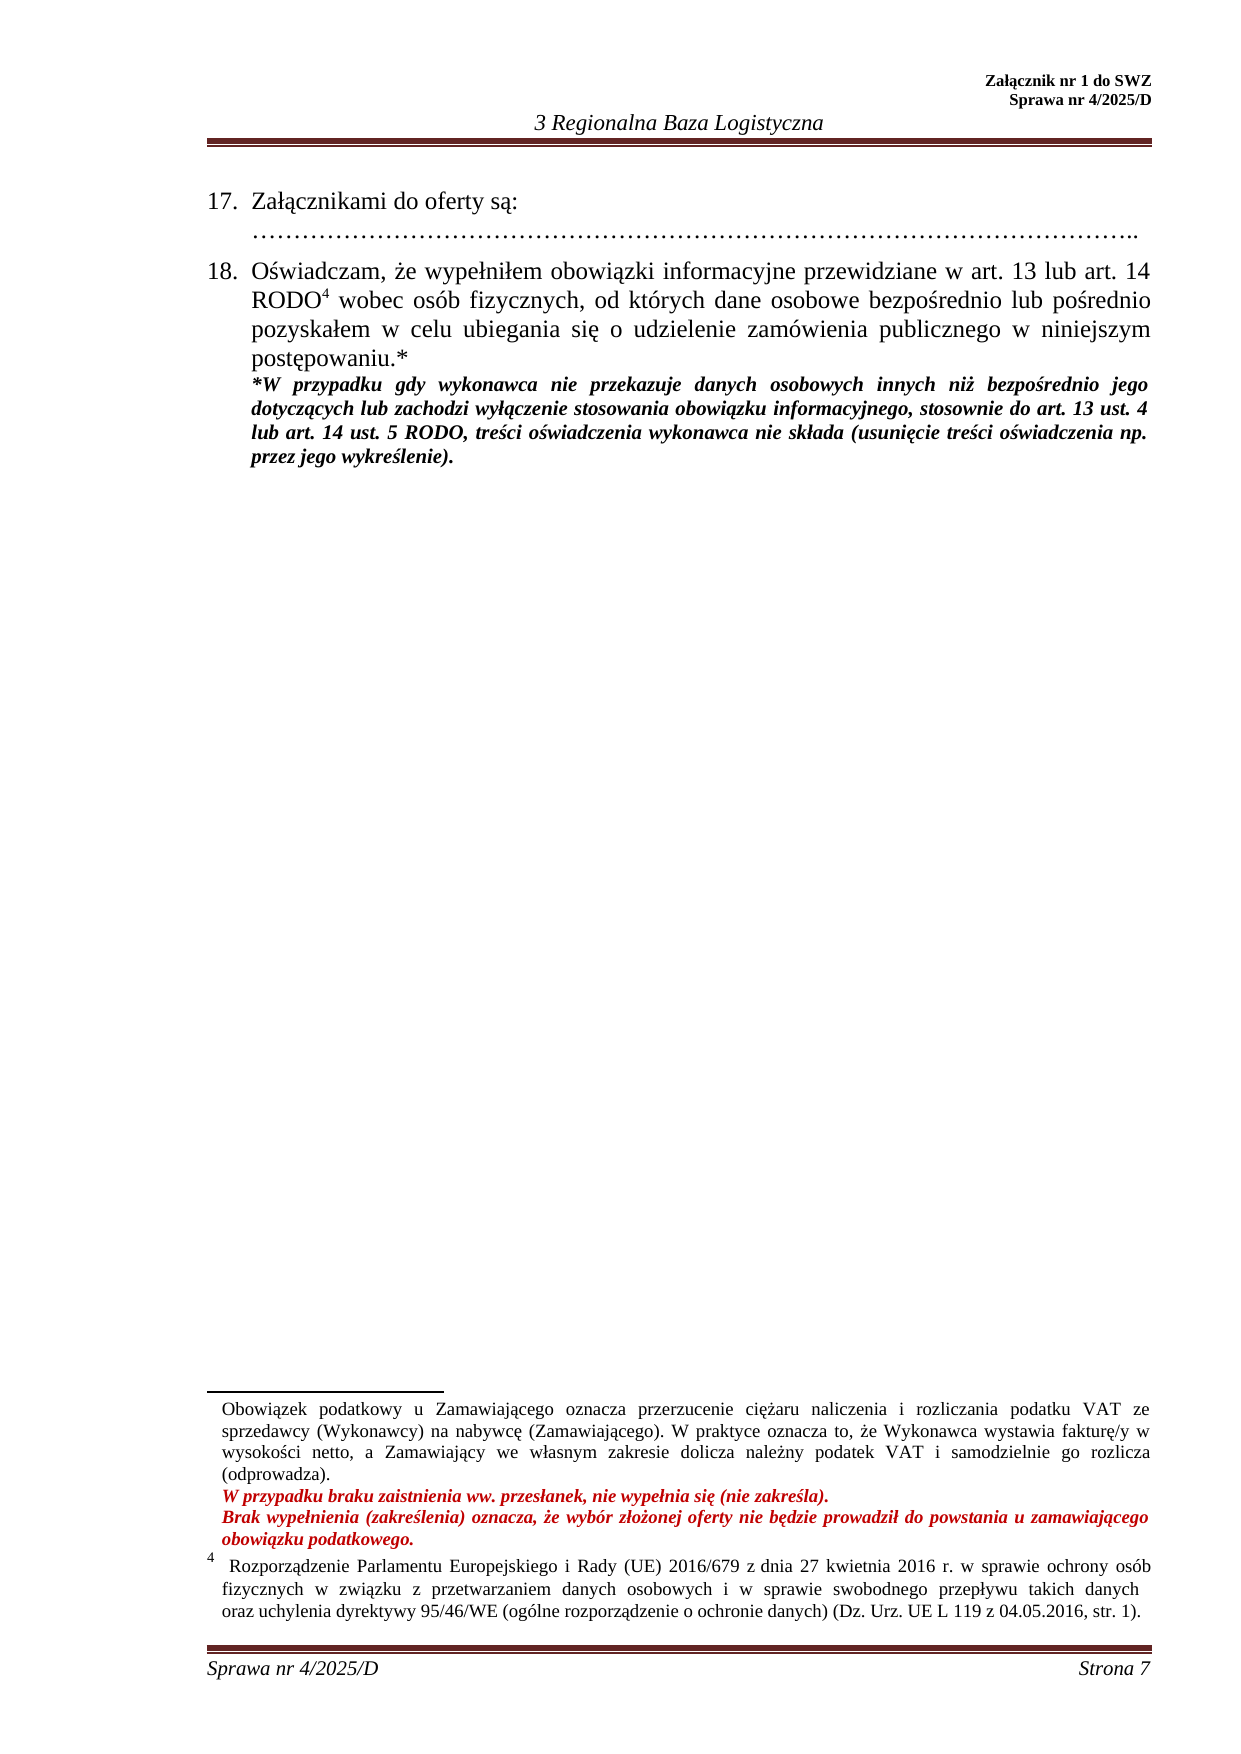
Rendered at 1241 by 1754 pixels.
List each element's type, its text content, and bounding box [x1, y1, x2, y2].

text *W przypadku gdy wykonawca nie przekazuje danych osobowych innych niż bezpośrednio jego dotyczących lub zachodzi wyłączenie stosowania obowiązku informacyjnego, stosownie do art. 13 ust. 4 lub art. 14 ust. 5 RODO, treści oświadczenia wykonawca nie składa (usunięcie treści oświadczenia np. przez jego wykreślenie). [251, 371, 1152, 468]
list Załącznikami do oferty są: [207, 186, 1152, 215]
text …………………………………………………………………………………………….. [251, 215, 1152, 244]
list Oświadczam, że wypełniłem obowiązki informacyjne przewidziane w art. 13 lub art. 14 RODO wobec osób fizycznych, od których dane osobowe bezpośrednio lub pośrednio pozyskałem w celu ubiegania się o udzielenie zamówienia publicznego w niniejszym postępowaniu.* [207, 256, 1152, 371]
